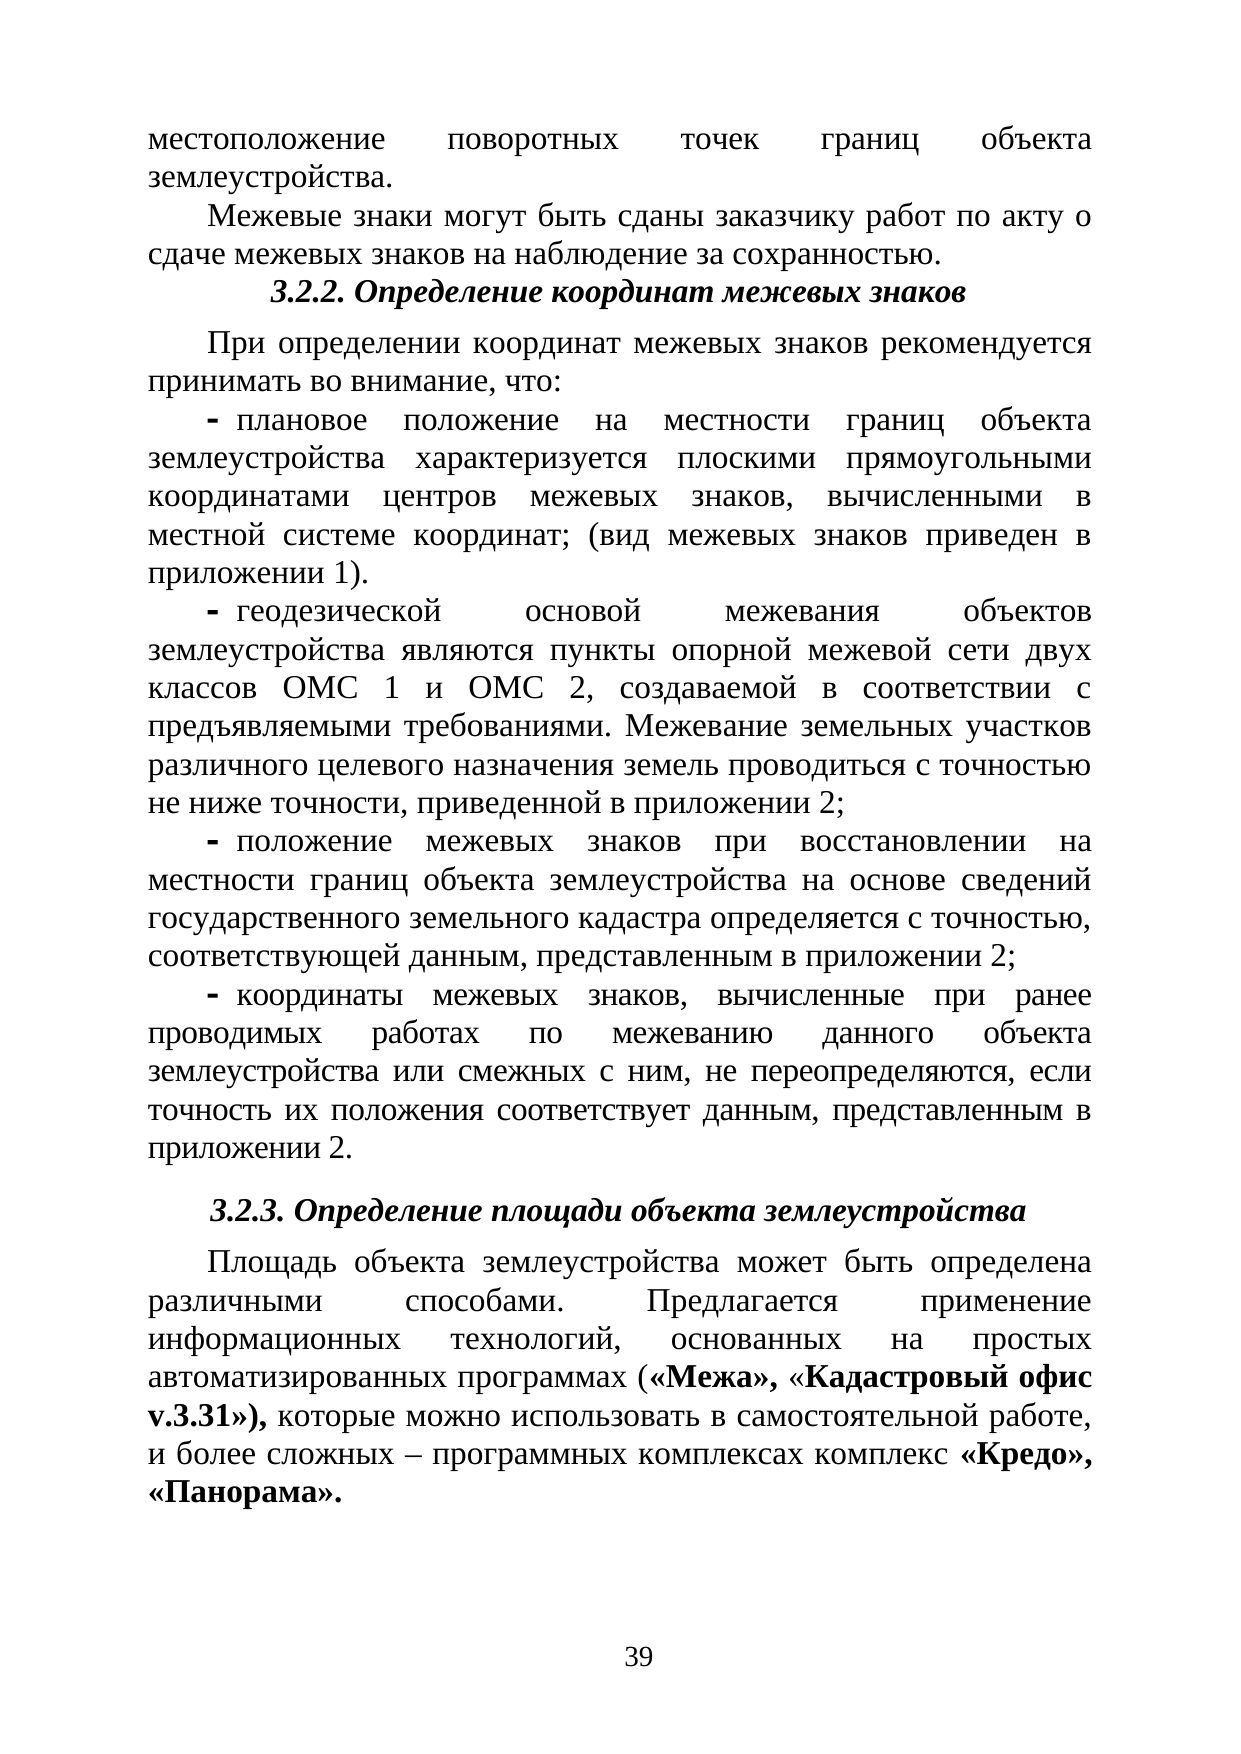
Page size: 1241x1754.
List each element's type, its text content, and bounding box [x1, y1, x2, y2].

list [148, 118, 1092, 195]
text Площадь объекта землеустройства может быть определена различными способами. Предлагается применение информационных технологий, основанных на простых автоматизированных программах («Межа», «Кадастровый офис v.3.31»), которые можно использовать в самостоятельной работе, и более сложных – программных комплексах комплекс «Кредо», «Панорама». [148, 1241, 1092, 1510]
list координаты межевых знаков, вычисленные при ранее проводимых работах по межеванию данного объекта землеустройства или смежных с ним, не переопределяются, если точность их положения соответствует данным, представленным в приложении 2. [148, 974, 1092, 1166]
list геодезической основой межевания объектов землеустройства являются пункты опорной межевой сети двух классов ОМС 1 и ОМС 2, создаваемой в соответствии с предъявляемыми требованиями. Межевание земельных участков различного целевого назначения земель проводиться с точностью не ниже точности, приведенной в приложении 2; [148, 591, 1092, 821]
subtitle 3.2.2. Определение координат межевых знаков [148, 271, 1092, 310]
text Межевые знаки могут быть сданы заказчику работ по акту о сдаче межевых знаков на наблюдение за сохранностью. [148, 195, 1092, 271]
text При определении координат межевых знаков рекомендуется принимать во внимание, что: [148, 322, 1092, 399]
subtitle 3.2.3. Определение площади объекта землеустройства [148, 1191, 1092, 1229]
list плановое положение на местности границ объекта землеустройства характеризуется плоскими прямоугольными координатами центров межевых знаков, вычисленными в местной системе координат; (вид межевых знаков приведен в приложении 1). [148, 399, 1092, 591]
list положение межевых знаков при восстановлении на местности границ объекта землеустройства на основе сведений государственного земельного кадастра определяется с точностью, соответствующей данным, представленным в приложении 2; [148, 821, 1092, 974]
